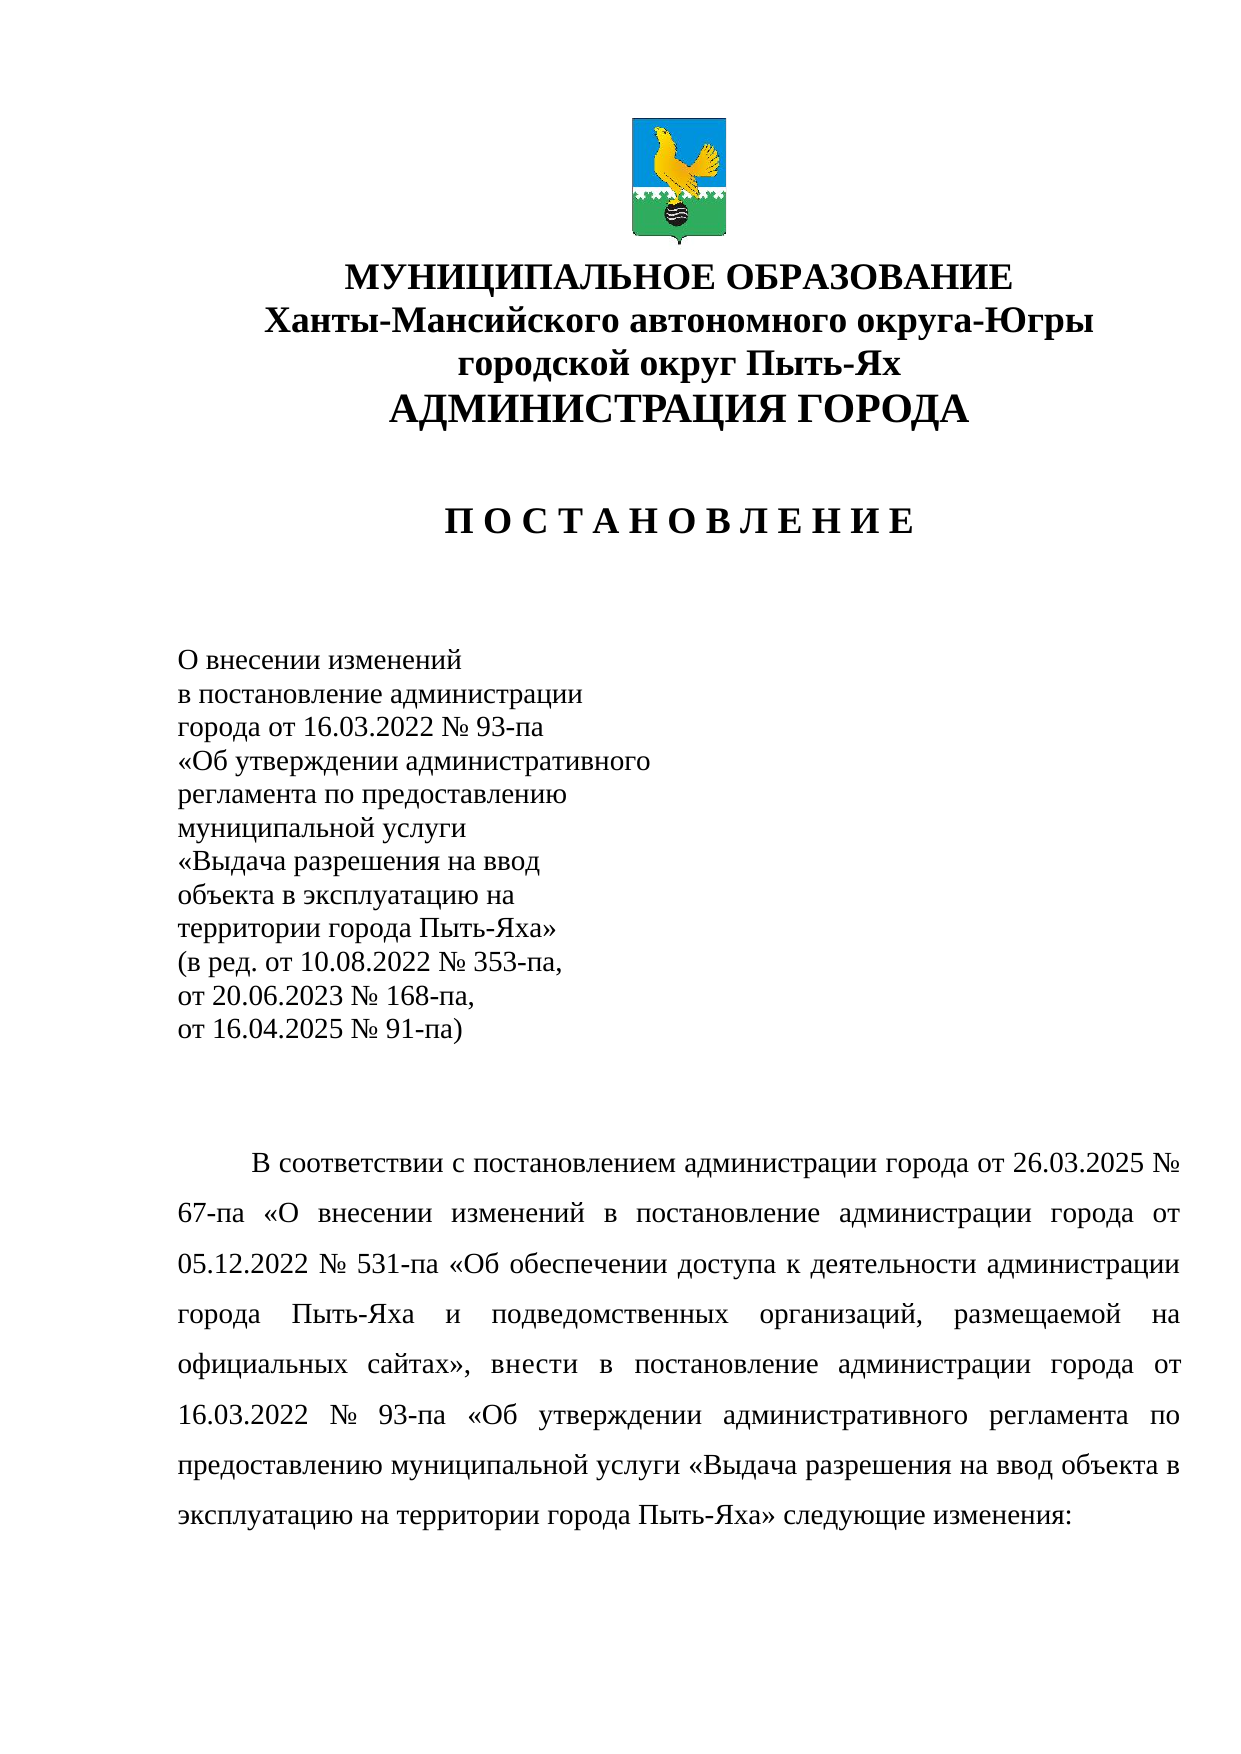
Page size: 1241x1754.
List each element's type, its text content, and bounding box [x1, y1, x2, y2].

text «Выдача разрешения на ввод [177, 843, 1181, 877]
text регламента по предоставлению [177, 776, 1181, 810]
text Ханты-Мансийского автономного округа-Югры [177, 297, 1181, 340]
text О внесении изменений [177, 642, 1181, 676]
text объекта в эксплуатацию на [177, 877, 1181, 911]
text города от 16.03.2022 № 93-па [177, 709, 1181, 743]
text (в ред. от 10.08.2022 № 353-па, [177, 944, 1181, 978]
text В соответствии с постановлением администрации города от 26.03.2025 № 67-па «О внесении изменений в постановление администрации города от 05.12.2022 № 531-па «Об обеспечении доступа к деятельности администрации города Пыть-Яха и подведомственных организаций, размещаемой на официальных сайтах», внести в постановление администрации города от 16.03.2022 № 93-па «Об утверждении административного регламента по предоставлению муниципальной услуги «Выдача разрешения на ввод объекта в эксплуатацию на территории города Пыть-Яха» следующие изменения: [177, 1145, 1181, 1531]
text от 20.06.2023 № 168-па, [177, 978, 1181, 1011]
text МУНИЦИПАЛЬНОЕ ОБРАЗОВАНИЕ [177, 254, 1181, 297]
text городской округ Пыть-Ях [177, 340, 1181, 383]
text П О С Т А Н О В Л Е Н И Е [177, 498, 1181, 542]
text муниципальной услуги [177, 810, 1181, 843]
text от 16.04.2025 № 91-па) [177, 1011, 1181, 1045]
text в постановление администрации [177, 676, 1181, 709]
picture [632, 118, 727, 254]
text АДМИНИСТРАЦИЯ ГОРОДА [177, 383, 1181, 431]
text «Об утверждении административного [177, 743, 1181, 776]
text территории города Пыть-Яха» [177, 911, 1181, 944]
